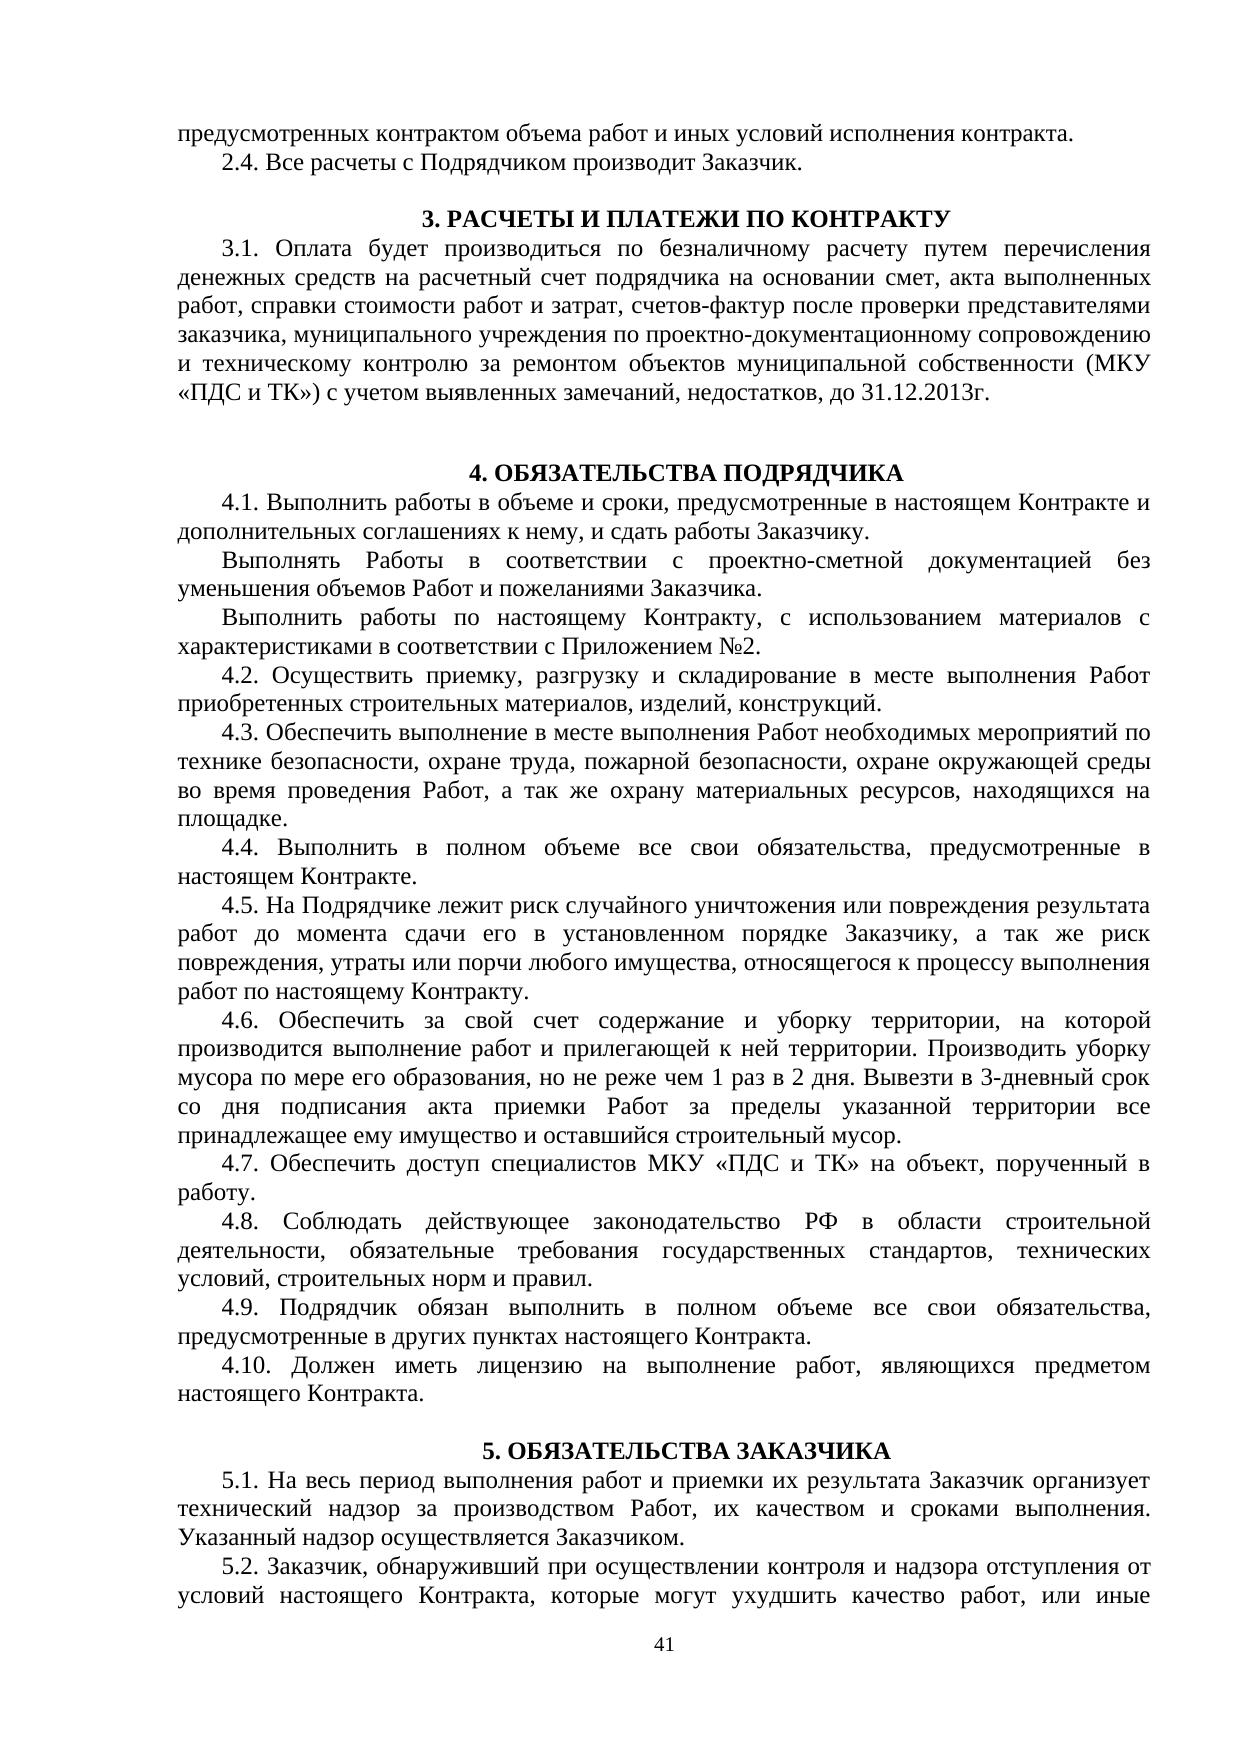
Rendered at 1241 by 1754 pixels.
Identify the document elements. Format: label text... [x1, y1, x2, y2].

text 3.1. Оплата будет производиться по безналичному расчету путем перечисления денежных средств на расчетный счет подрядчика на основании смет, акта выполненных работ, справки стоимости работ и затрат, счетов-фактур после проверки представителями заказчика, муниципального учреждения по проектно-документационному сопровождению и техническому контролю за ремонтом объектов муниципальной собственности (МКУ «ПДС и ТК») с учетом выявленных замечаний, недостатков, до 31.12.2013г. [177, 233, 1152, 406]
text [177, 1551, 1152, 1608]
text 4.1. Выполнить работы в объеме и сроки, предусмотренные в настоящем Контракте и дополнительных соглашениях к нему, и сдать работы Заказчику. [177, 487, 1152, 545]
text 4.7. Обеспечить доступ специалистов МКУ «ПДС и ТК» на объект, порученный в работу. [177, 1148, 1152, 1206]
text 3. РАСЧЕТЫ И ПЛАТЕЖИ ПО КОНТРАКТУ [177, 204, 1152, 233]
text 4.8. Соблюдать действующее законодательство РФ в области строительной деятельности, обязательные требования государственных стандартов, технических условий, строительных норм и правил. [177, 1206, 1152, 1292]
text Выполнять Работы в соответствии с проектно-сметной документацией без уменьшения объемов работ и пожеланиями Заказчика. [177, 545, 1152, 602]
text 4.10. Должен иметь лицензию на выполнение работ, являющихся предметом настоящего Контракта. [177, 1350, 1152, 1407]
text 5.1. На весь период выполнения работ и приемки их результата Заказчик организует технический надзор за производством Работ, их качеством и сроками выполнения. Указанный надзор осуществляется Заказчиком. [177, 1465, 1152, 1551]
text 4. ОБЯЗАТЕЛЬСТВА ПОДРЯДЧИКА [177, 458, 1152, 487]
text 4.4. Выполнить в полном объеме все свои обязательства, предусмотренные в настоящем Контракте. [177, 832, 1152, 890]
text 4.3. Обеспечить выполнение в месте выполнения Работ необходимых мероприятий по технике безопасности, охране труда, пожарной безопасности, охране окружающей среды во время проведения Работ, а так же охрану материальных ресурсов, находящихся на площадке. [177, 717, 1152, 832]
text 4.5. На Подрядчике лежит риск случайного уничтожения или повреждения результата работ до момента сдачи его в установленном порядке Заказчику, а так же риск повреждения, утраты или порчи любого имущества, относящегося к процессу выполнения работ по настоящему Контракту. [177, 890, 1152, 1005]
text 2.4. Все расчеты с Подрядчиком производит Заказчик. [177, 147, 1152, 176]
text Выполнить работы по настоящему Контракту, с использованием материалов с характеристиками в соответствии с Приложением №2. [177, 602, 1152, 660]
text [177, 118, 1152, 147]
text 4.2. Осуществить приемку, разгрузку и складирование в месте выполнения Работ приобретенных строительных материалов, изделий, конструкций. [177, 660, 1152, 717]
text 4.6. Обеспечить за свой счет содержание и уборку территории, на которой производится выполнение работ и прилегающей к ней территории. Производить уборку мусора по мере его образования, но не реже чем 1 раз в 2 дня. Вывезти в 3-дневный срок со дня подписания акта приемки Работ за пределы указанной территории все принадлежащее ему имущество и оставшийся строительный мусор. [177, 1005, 1152, 1148]
text 4.9. Подрядчик обязан выполнить в полном объеме все свои обязательства, предусмотренные в других пунктах настоящего Контракта. [177, 1292, 1152, 1350]
text 5. ОБЯЗАТЕЛЬСТВА ЗАКАЗЧИКА [177, 1436, 1152, 1465]
